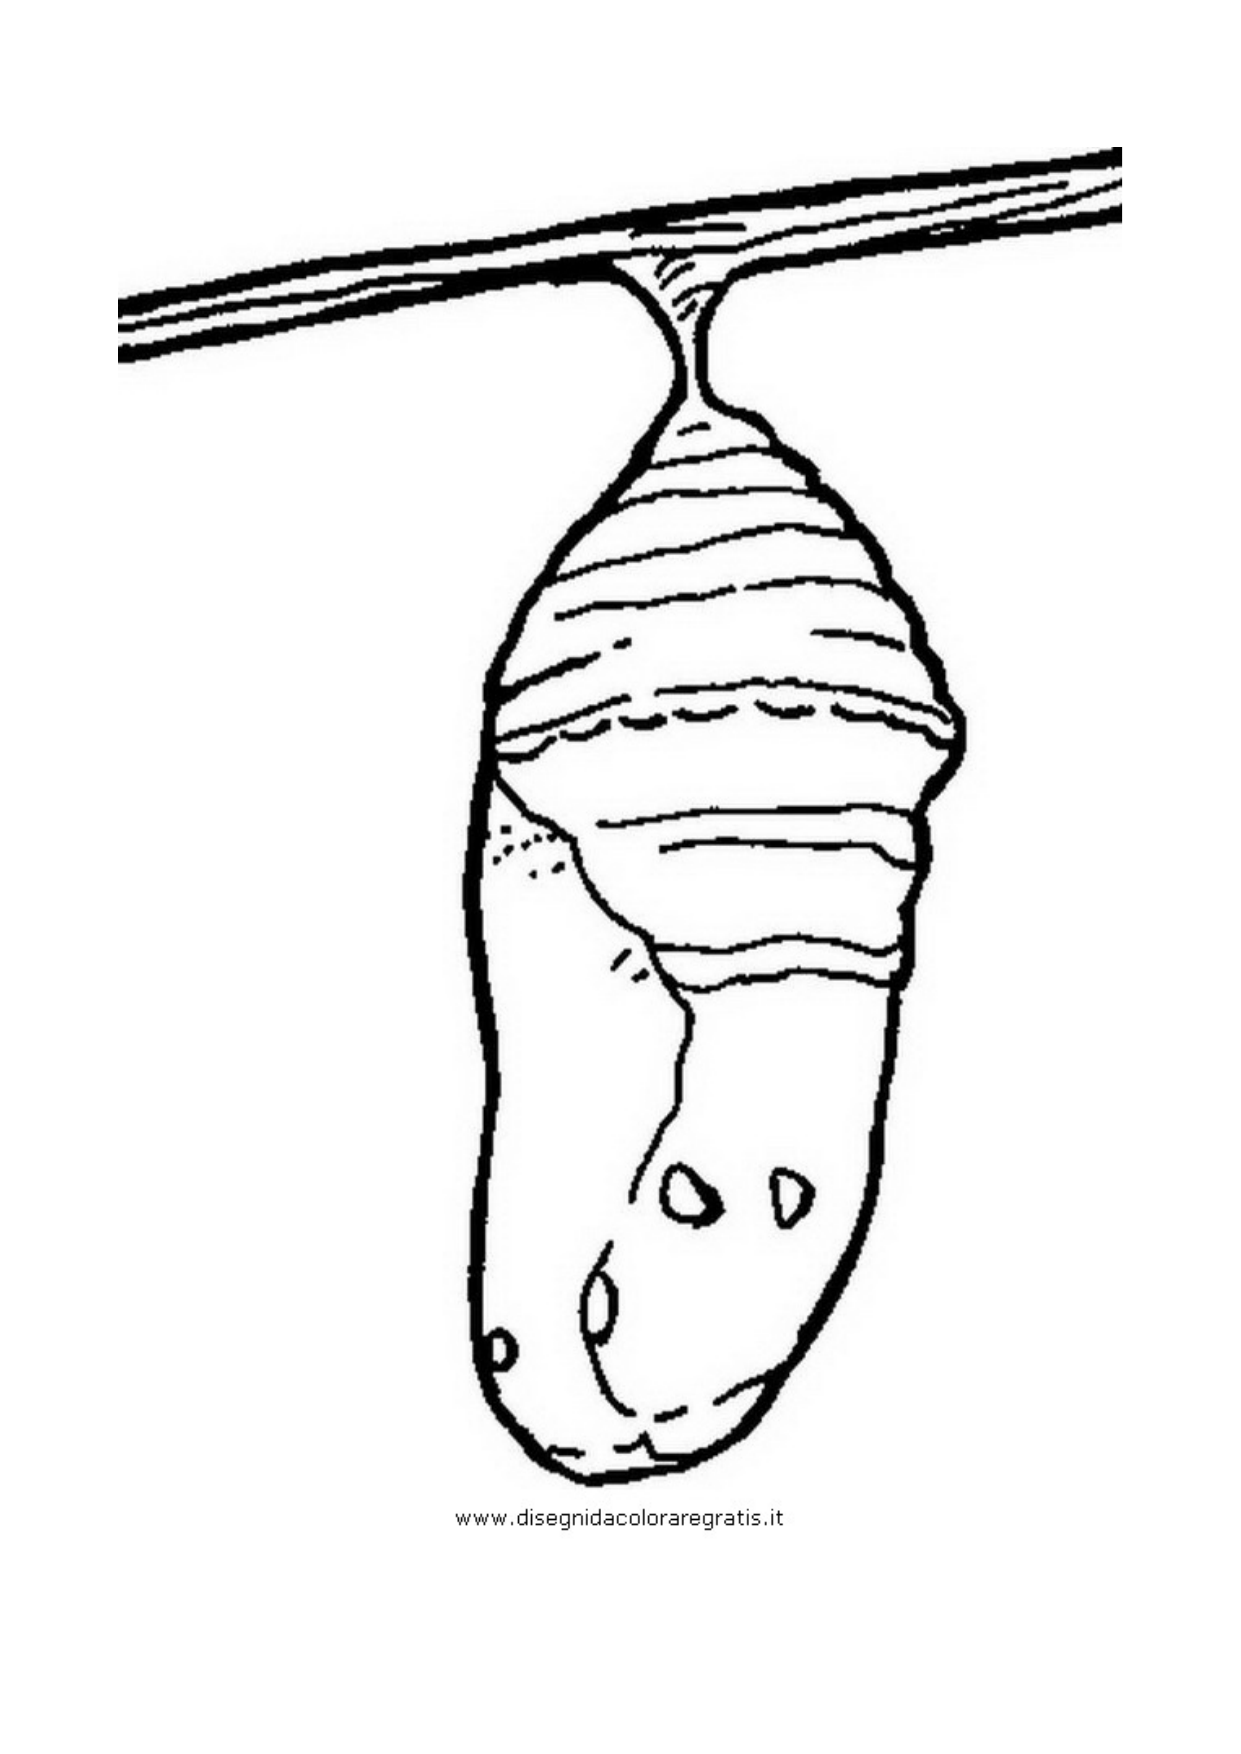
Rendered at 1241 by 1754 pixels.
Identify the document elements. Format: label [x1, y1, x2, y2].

picture [118, 147, 1123, 1545]
